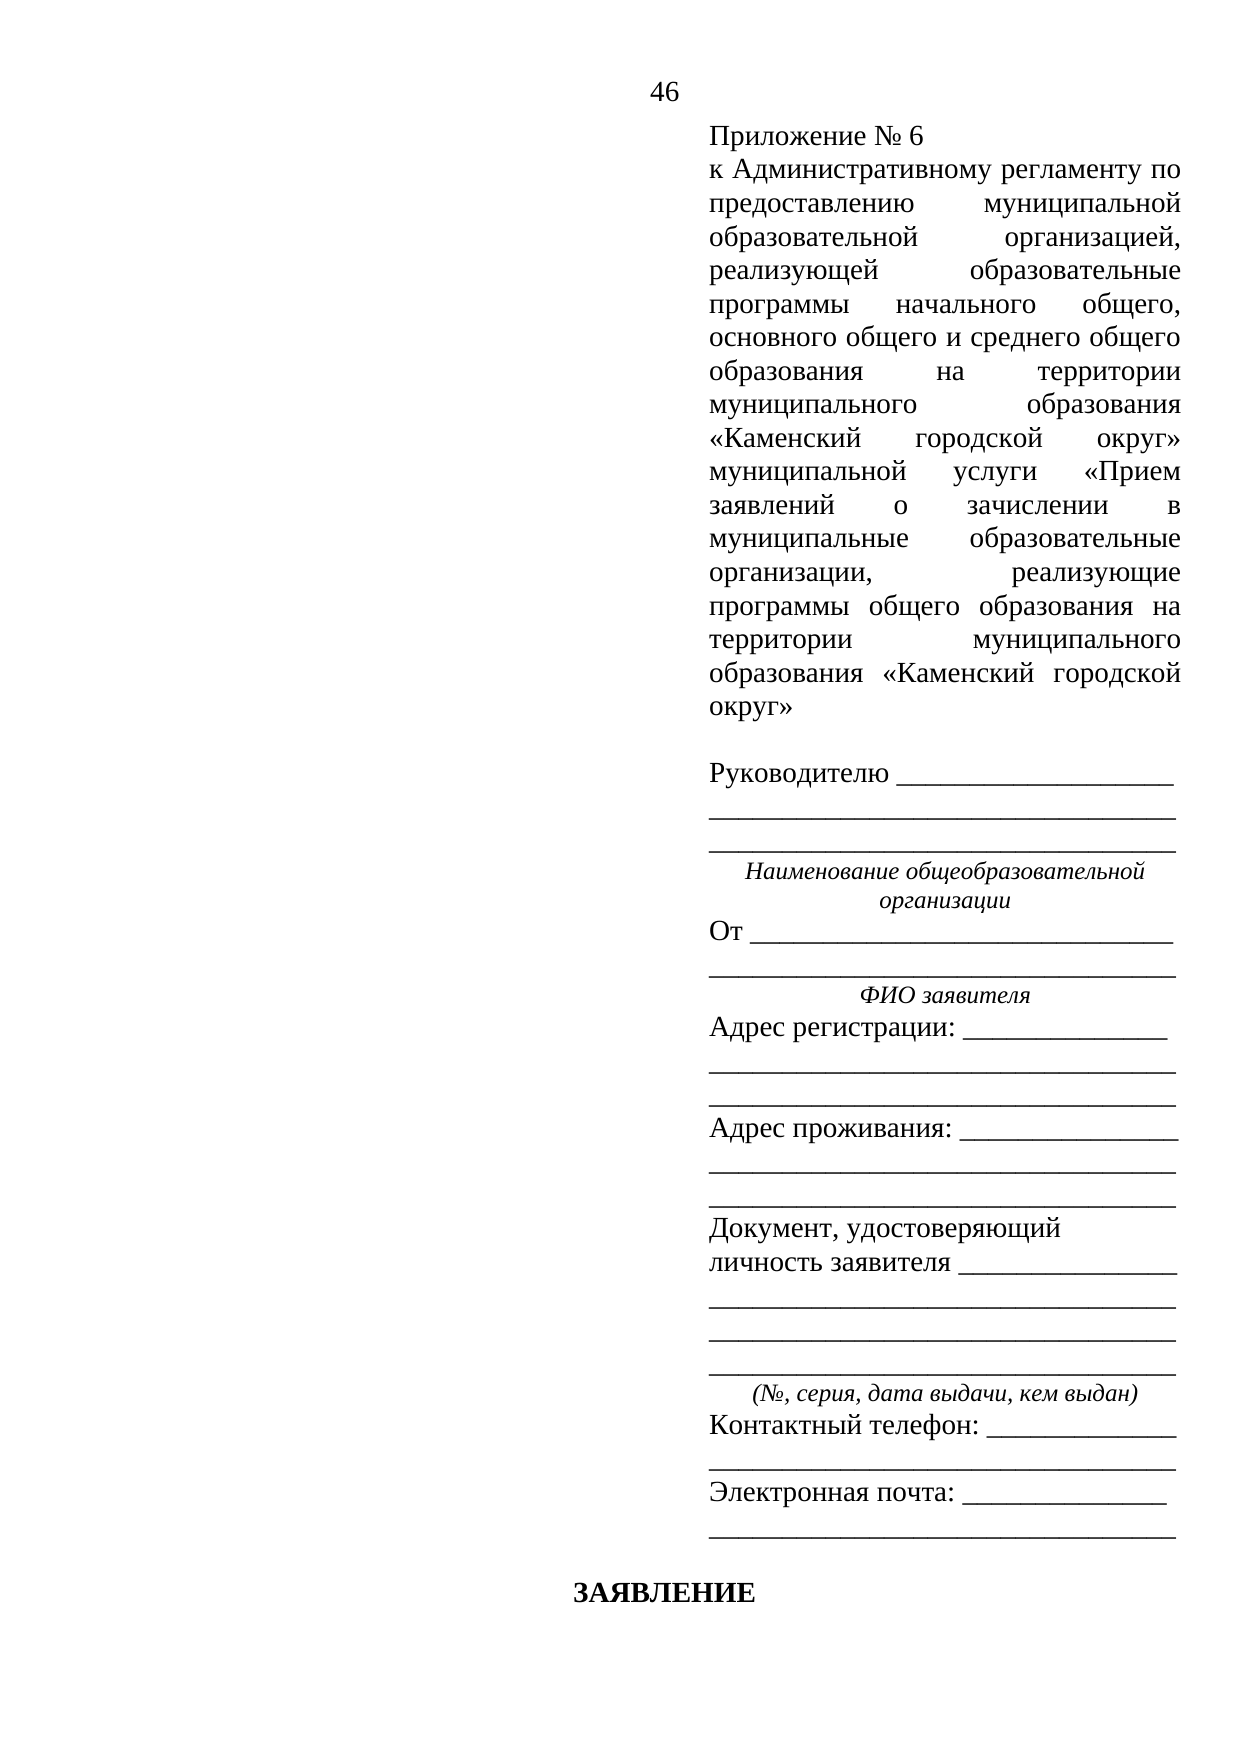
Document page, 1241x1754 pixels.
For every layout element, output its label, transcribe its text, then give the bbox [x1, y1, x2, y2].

text ________________________________________________________________ [709, 1043, 1181, 1110]
text Документ, удостоверяющий личность заявителя _______________ [709, 1211, 1181, 1278]
text к Административному регламенту по предоставлению муниципальной образовательной организацией, реализующей образовательные программы начального общего, основного общего и среднего общего образования на территории муниципального образования «Каменский городской округ» муниципальной услуги «Прием заявлений о зачислении в муниципальные образовательные организации, реализующие программы общего образования на территории муниципального образования «Каменский городской округ» [709, 152, 1181, 722]
text Руководителю ___________________ [709, 755, 1181, 789]
text ________________________________________________________________________________________________ [709, 1278, 1181, 1378]
text Приложение № 6 [709, 118, 1181, 152]
text Адрес регистрации: ______________ [709, 1009, 1181, 1043]
text ________________________________________________________________ [709, 789, 1181, 856]
text ФИО заявителя [709, 981, 1181, 1009]
text От _____________________________ [709, 913, 1181, 947]
text Наименование общеобразовательной организации [709, 856, 1181, 913]
text ________________________________________________________________ [709, 1143, 1181, 1211]
text ________________________________ [709, 1508, 1181, 1541]
text Электронная почта: ______________ [709, 1474, 1181, 1508]
text ________________________________ [709, 947, 1181, 981]
text Контактный телефон: _____________ [709, 1407, 1181, 1441]
text Адрес проживания: _______________ [709, 1110, 1181, 1143]
text ЗАЯВЛЕНИЕ [148, 1575, 1181, 1608]
text (№, серия, дата выдачи, кем выдан) [709, 1378, 1181, 1407]
text ________________________________ [709, 1441, 1181, 1474]
